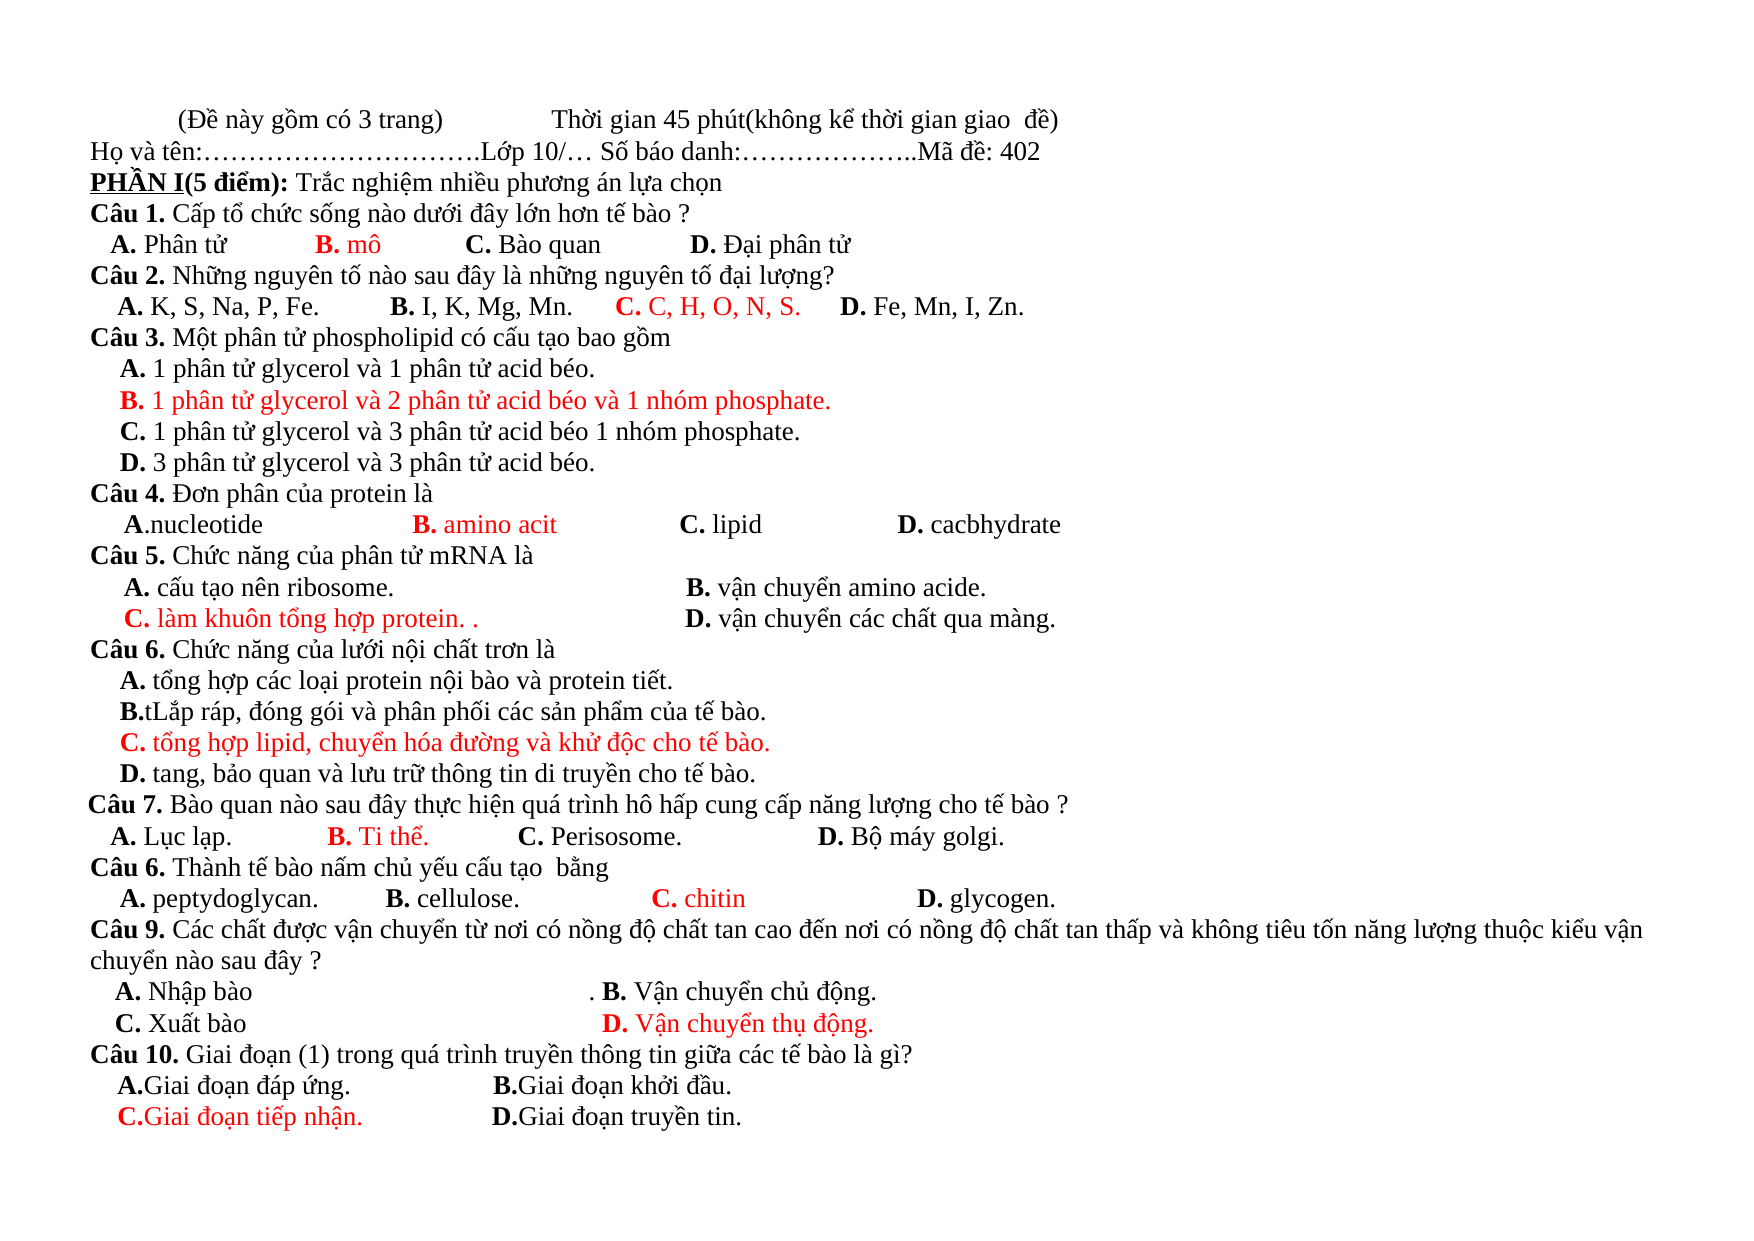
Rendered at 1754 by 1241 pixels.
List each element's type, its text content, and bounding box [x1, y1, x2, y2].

text A.Giai đoạn đáp ứng. B.Giai đoạn khởi đầu. [90, 1069, 1694, 1100]
text A. Phân tử B. mô C. Bào quan D. Đại phân tử [90, 228, 1694, 259]
text Câu 4. Đơn phân của protein là [90, 477, 1694, 508]
text Câu 5. Chức năng của phân tử mRNA là [90, 539, 1694, 571]
text Câu 6. Chức năng của lưới nội chất trơn là [90, 633, 1694, 664]
table_cell C. Xuất bào [90, 1007, 577, 1038]
table_cell D. Vận chuyển thụ động. [577, 1007, 1065, 1038]
text C. 1 phân tử glycerol và 3 phân tử acid béo 1 nhóm phosphate. [90, 415, 1694, 446]
text Câu 9. Các chất được vận chuyển từ nơi có nồng độ chất tan cao đến nơi có nồng độ chất tan thấp và không tiêu tốn năng lượng thuộc kiểu vận chuyển nào sau đây ? [90, 913, 1694, 976]
text C. tổng hợp lipid, chuyển hóa đường và khử độc cho tế bào. [90, 726, 1694, 757]
text D. 3 phân tử glycerol và 3 phân tử acid béo. [90, 446, 1694, 477]
text D. tang, bảo quan và lưu trữ thông tin di truyền cho tế bào. [90, 757, 1694, 789]
table_header A. Nhập bào [90, 976, 577, 1007]
text A.nucleotide B. amino acit C. lipid D. cacbhydrate [90, 508, 1694, 539]
text Họ và tên:………………………….Lớp 10/… Số báo danh:………………..Mã đề: 402 [90, 134, 1694, 166]
text Câu 7. Bào quan nào sau đây thực hiện quá trình hô hấp cung cấp năng lượng cho tế bào ? [87, 789, 1694, 820]
text Câu 3. Một phân tử phospholipid có cấu tạo bao gồm [90, 321, 1694, 353]
text A. 1 phân tử glycerol và 1 phân tử acid béo. [90, 353, 1694, 384]
text Câu 10. Giai đoạn (1) trong quá trình truyền thông tin giữa các tế bào là gì? [90, 1038, 1694, 1069]
text (Đề này gồm có 3 trang) Thời gian 45 phút(không kể thời gian giao đề) [90, 103, 1694, 134]
text PHẦN I(5 điểm): Trắc nghiệm nhiều phương án lựa chọn [90, 166, 1694, 197]
text B.tLắp ráp, đóng gói và phân phối các sản phẩm của tế bào. [90, 695, 1694, 726]
text Câu 2. Những nguyên tố nào sau đây là những nguyên tố đại lượng? [90, 259, 1694, 290]
text A. peptydoglycan. B. cellulose. C. chitin D. glycogen. [90, 882, 1694, 913]
text B. 1 phân tử glycerol và 2 phân tử acid béo và 1 nhóm phosphate. [90, 384, 1694, 415]
text Câu 6. Thành tế bào nấm chủ yếu cấu tạo bằng [90, 851, 1694, 882]
text A. tổng hợp các loại protein nội bào và protein tiết. [90, 664, 1694, 695]
text A. Lục lạp. B. Ti thể. C. Perisosome. D. Bộ máy golgi. [90, 820, 1694, 851]
table_header . B. Vận chuyển chủ động. [577, 976, 1065, 1007]
text C. làm khuôn tổng hợp protein. . D. vận chuyển các chất qua màng. [90, 602, 1694, 633]
text C.Giai đoạn tiếp nhận. D.Giai đoạn truyền tin. [90, 1100, 1694, 1131]
text A. K, S, Na, P, Fe. B. I, K, Mg, Mn. C. C, H, O, N, S. D. Fe, Mn, I, Zn. [90, 290, 1694, 321]
text A. cấu tạo nên ribosome. B. vận chuyển amino acide. [90, 571, 1694, 602]
text Câu 1. Cấp tổ chức sống nào dưới đây lớn hơn tế bào ? [90, 197, 1703, 228]
